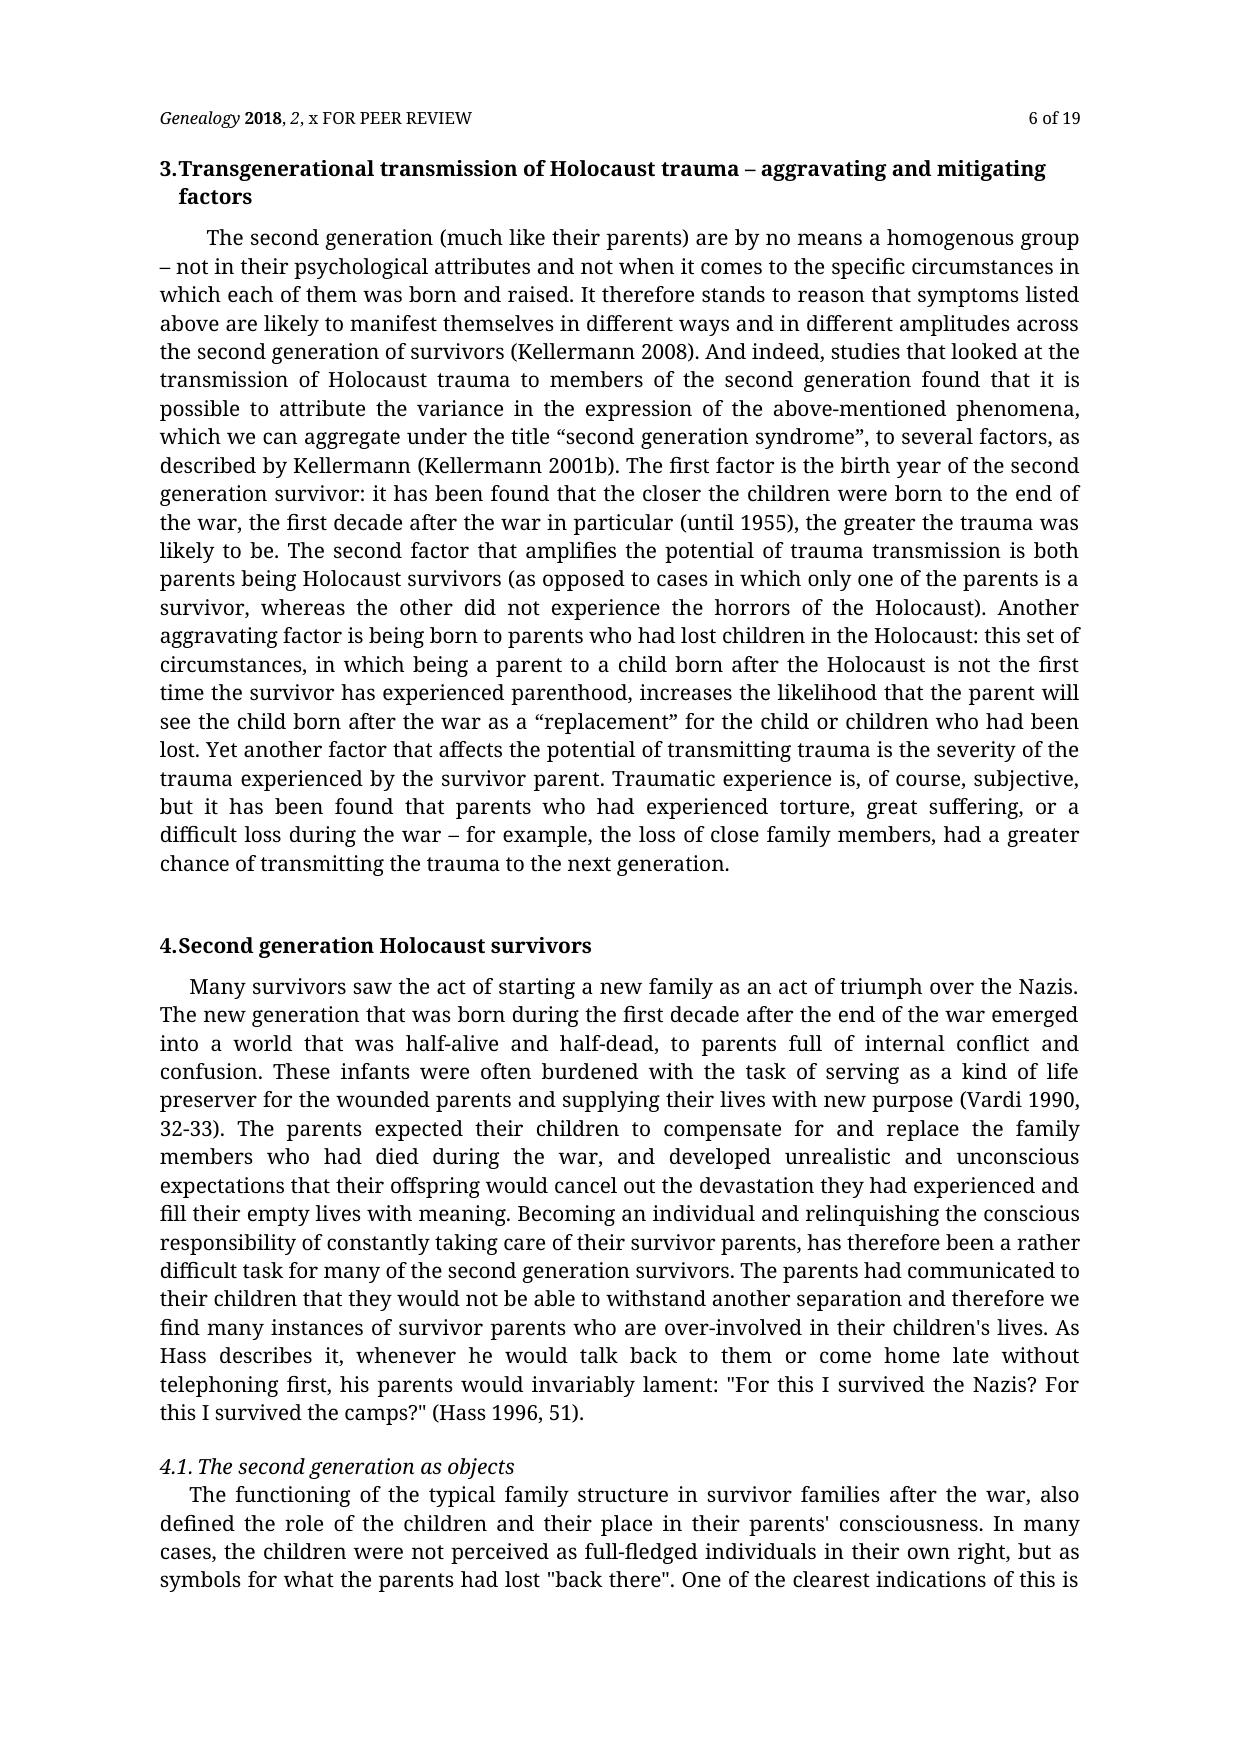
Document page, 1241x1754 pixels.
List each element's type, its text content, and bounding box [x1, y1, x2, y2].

text Many survivors saw the act of starting a new family as an act of triumph over the Nazis. The new generation that was born during the first decade after the end of the war emerged into a world that was half-alive and half-dead, to parents full of internal conflict and confusion. These infants were often burdened with the task of serving as a kind of life preserver for the wounded parents and supplying their lives with new purpose (Vardi 1990, 32-33). The parents expected their children to compensate for and replace the family members who had died during the war, and developed unrealistic and unconscious expectations that their offspring would cancel out the devastation they had experienced and fill their empty lives with meaning. Becoming an individual and relinquishing the conscious responsibility of constantly taking care of their survivor parents, has therefore been a rather difficult task for many of the second generation survivors. The parents had communicated to their children that they would not be able to withstand another separation and therefore we find many instances of survivor parents who are over-involved in their children's lives. As Hass describes it, whenever he would talk back to them or come home late without telephoning first, his parents would invariably lament: "For this I survived the Nazis? For this I survived the camps?" (Hass 1996, 51). [159, 972, 1081, 1427]
list The second generation as objects [159, 1452, 1081, 1480]
text The second generation (much like their parents) are by no means a homogenous group – not in their psychological attributes and not when it comes to the specific circumstances in which each of them was born and raised. It therefore stands to reason that symptoms listed above are likely to manifest themselves in different ways and in different amplitudes across the second generation of survivors (Kellermann 2008). And indeed, studies that looked at the transmission of Holocaust trauma to members of the second generation found that it is possible to attribute the variance in the expression of the above-mentioned phenomena, which we can aggregate under the title “second generation syndrome”, to several factors, as described by Kellermann (Kellermann 2001b). The first factor is the birth year of the second generation survivor: it has been found that the closer the children were born to the end of the war, the first decade after the war in particular (until 1955), the greater the trauma was likely to be. The second factor that amplifies the potential of trauma transmission is both parents being Holocaust survivors (as opposed to cases in which only one of the parents is a survivor, whereas the other did not experience the horrors of the Holocaust). Another aggravating factor is being born to parents who had lost children in the Holocaust: this set of circumstances, in which being a parent to a child born after the Holocaust is not the first time the survivor has experienced parenthood, increases the likelihood that the parent will see the child born after the war as a “replacement” for the child or children who had been lost. Yet another factor that affects the potential of transmitting trauma is the severity of the trauma experienced by the survivor parent. Traumatic experience is, of course, subjective, but it has been found that parents who had experienced torture, great suffering, or a difficult loss during the war – for example, the loss of close family members, had a greater chance of transmitting the trauma to the next generation. [159, 223, 1081, 877]
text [159, 1480, 1081, 1594]
subtitle Transgenerational transmission of Holocaust trauma – aggravating and mitigating factors [159, 154, 1081, 211]
subtitle Second generation Holocaust survivors [159, 931, 1081, 959]
